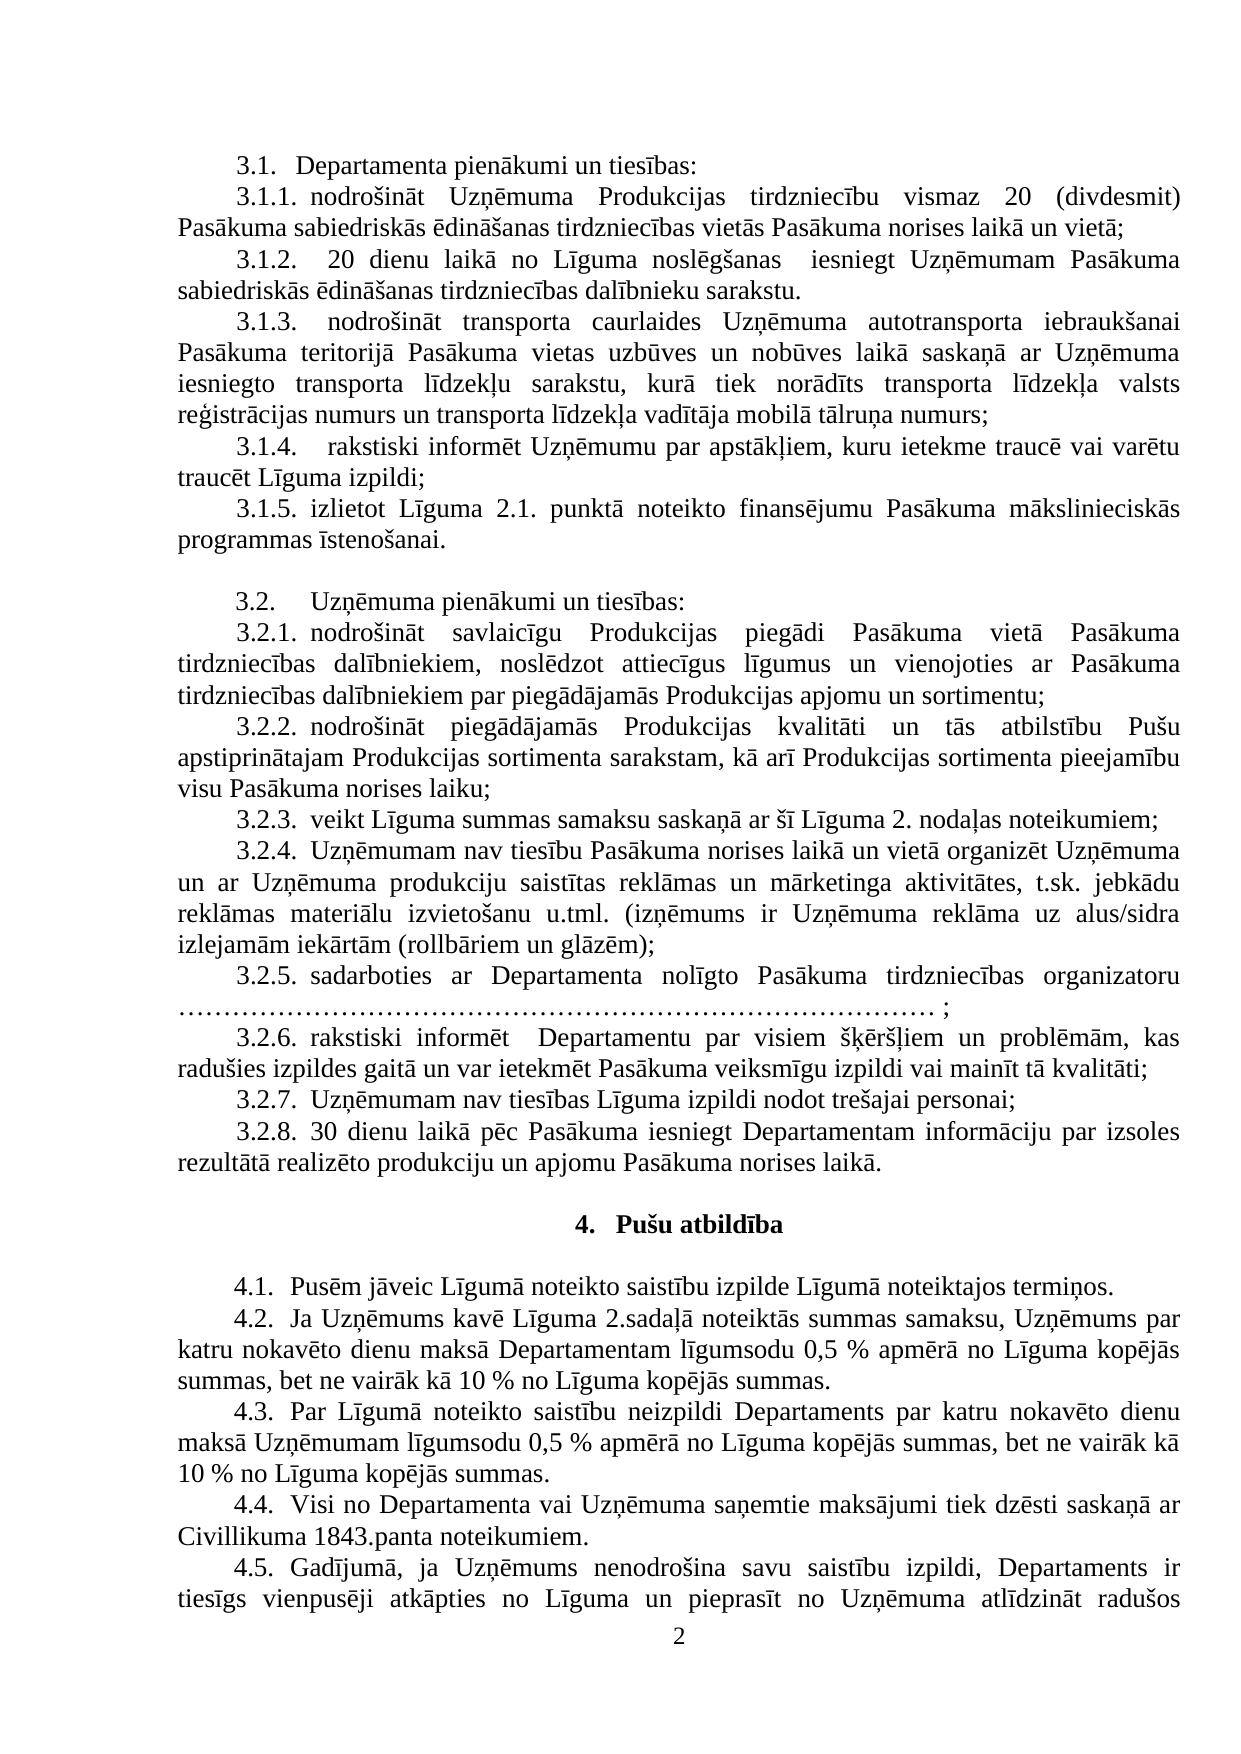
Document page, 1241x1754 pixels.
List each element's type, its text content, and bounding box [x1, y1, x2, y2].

list nodrošināt piegādājamās Produkcijas kvalitāti un tās atbilstību Pušu apstiprinātajam Produkcijas sortimenta sarakstam, kā arī Produkcijas sortimenta pieejamību visu Pasākuma norises laiku; [177, 710, 1181, 803]
list Departamenta pienākumi un tiesības: [177, 149, 1181, 180]
list izlietot Līguma 2.1. punktā noteikto finansējumu Pasākuma mākslinieciskās programmas īstenošanai. [177, 492, 1181, 554]
list nodrošināt Uzņēmuma Produkcijas tirdzniecību vismaz 20 (divdesmit) Pasākuma sabiedriskās ēdināšanas tirdzniecības vietās Pasākuma norises laikā un vietā; [177, 180, 1181, 243]
list sadarboties ar Departamenta nolīgto Pasākuma tirdzniecības organizatoru ………………………………………………………………………… ; [177, 959, 1181, 1021]
list nodrošināt savlaicīgu Produkcijas piegādi Pasākuma vietā Pasākuma tirdzniecības dalībniekiem, noslēdzot attiecīgus līgumus un vienojoties ar Pasākuma tirdzniecības dalībniekiem par piegādājamās Produkcijas apjomu un sortimentu; [177, 616, 1181, 710]
list Uzņēmumam nav tiesību Pasākuma norises laikā un vietā organizēt Uzņēmuma un ar Uzņēmuma produkciju saistītas reklāmas un mārketinga aktivitātes, t.sk. jebkādu reklāmas materiālu izvietošanu u.tml. (izņēmums ir Uzņēmuma reklāma uz alus/sidra izlejamām iekārtām (rollbāriem un glāzēm); [177, 834, 1181, 959]
list rakstiski informēt Departamentu par visiem šķēršļiem un problēmām, kas radušies izpildes gaitā un var ietekmēt Pasākuma veiksmīgu izpildi vai mainīt tā kvalitāti; [177, 1021, 1181, 1084]
list Pusēm jāveic Līgumā noteikto saistību izpilde Līgumā noteiktajos termiņos. [177, 1271, 1181, 1302]
list Ja Uzņēmums kavē Līguma 2.sadaļā noteiktās summas samaksu, Uzņēmums par katru nokavēto dienu maksā Departamentam līgumsodu 0,5 % apmērā no Līguma kopējās summas, bet ne vairāk kā 10 % no Līguma kopējās summas. [177, 1302, 1181, 1395]
list Par Līgumā noteikto saistību neizpildi Departaments par katru nokavēto dienu maksā Uzņēmumam līgumsodu 0,5 % apmērā no Līguma kopējās summas, bet ne vairāk kā 10 % no Līguma kopējās summas. [177, 1395, 1181, 1488]
list 20 dienu laikā no Līguma noslēgšanas iesniegt Uzņēmumam Pasākuma sabiedriskās ēdināšanas tirdzniecības dalībnieku sarakstu. [177, 243, 1181, 305]
list Visi no Departamenta vai Uzņēmuma saņemtie maksājumi tiek dzēsti saskaņā ar Civillikuma 1843.panta noteikumiem. [177, 1488, 1181, 1551]
list Uzņēmumam nav tiesības Līguma izpildi nodot trešajai personai; [177, 1084, 1181, 1115]
list rakstiski informēt Uzņēmumu par apstākļiem, kuru ietekme traucē vai varētu traucēt Līguma izpildi; [177, 429, 1181, 492]
list Pušu atbildība [177, 1208, 1181, 1239]
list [177, 1551, 1181, 1613]
list 30 dienu laikā pēc Pasākuma iesniegt Departamentam informāciju par izsoles rezultātā realizēto produkciju un apjomu Pasākuma norises laikā. [177, 1115, 1181, 1177]
list nodrošināt transporta caurlaides Uzņēmuma autotransporta iebraukšanai Pasākuma teritorijā Pasākuma vietas uzbūves un nobūves laikā saskaņā ar Uzņēmuma iesniegto transporta līdzekļu sarakstu, kurā tiek norādīts transporta līdzekļa valsts reģistrācijas numurs un transporta līdzekļa vadītāja mobilā tālruņa numurs; [177, 305, 1181, 429]
list veikt Līguma summas samaksu saskaņā ar šī Līguma 2. nodaļas noteikumiem; [177, 803, 1181, 834]
list Uzņēmuma pienākumi un tiesības: [235, 585, 1181, 616]
